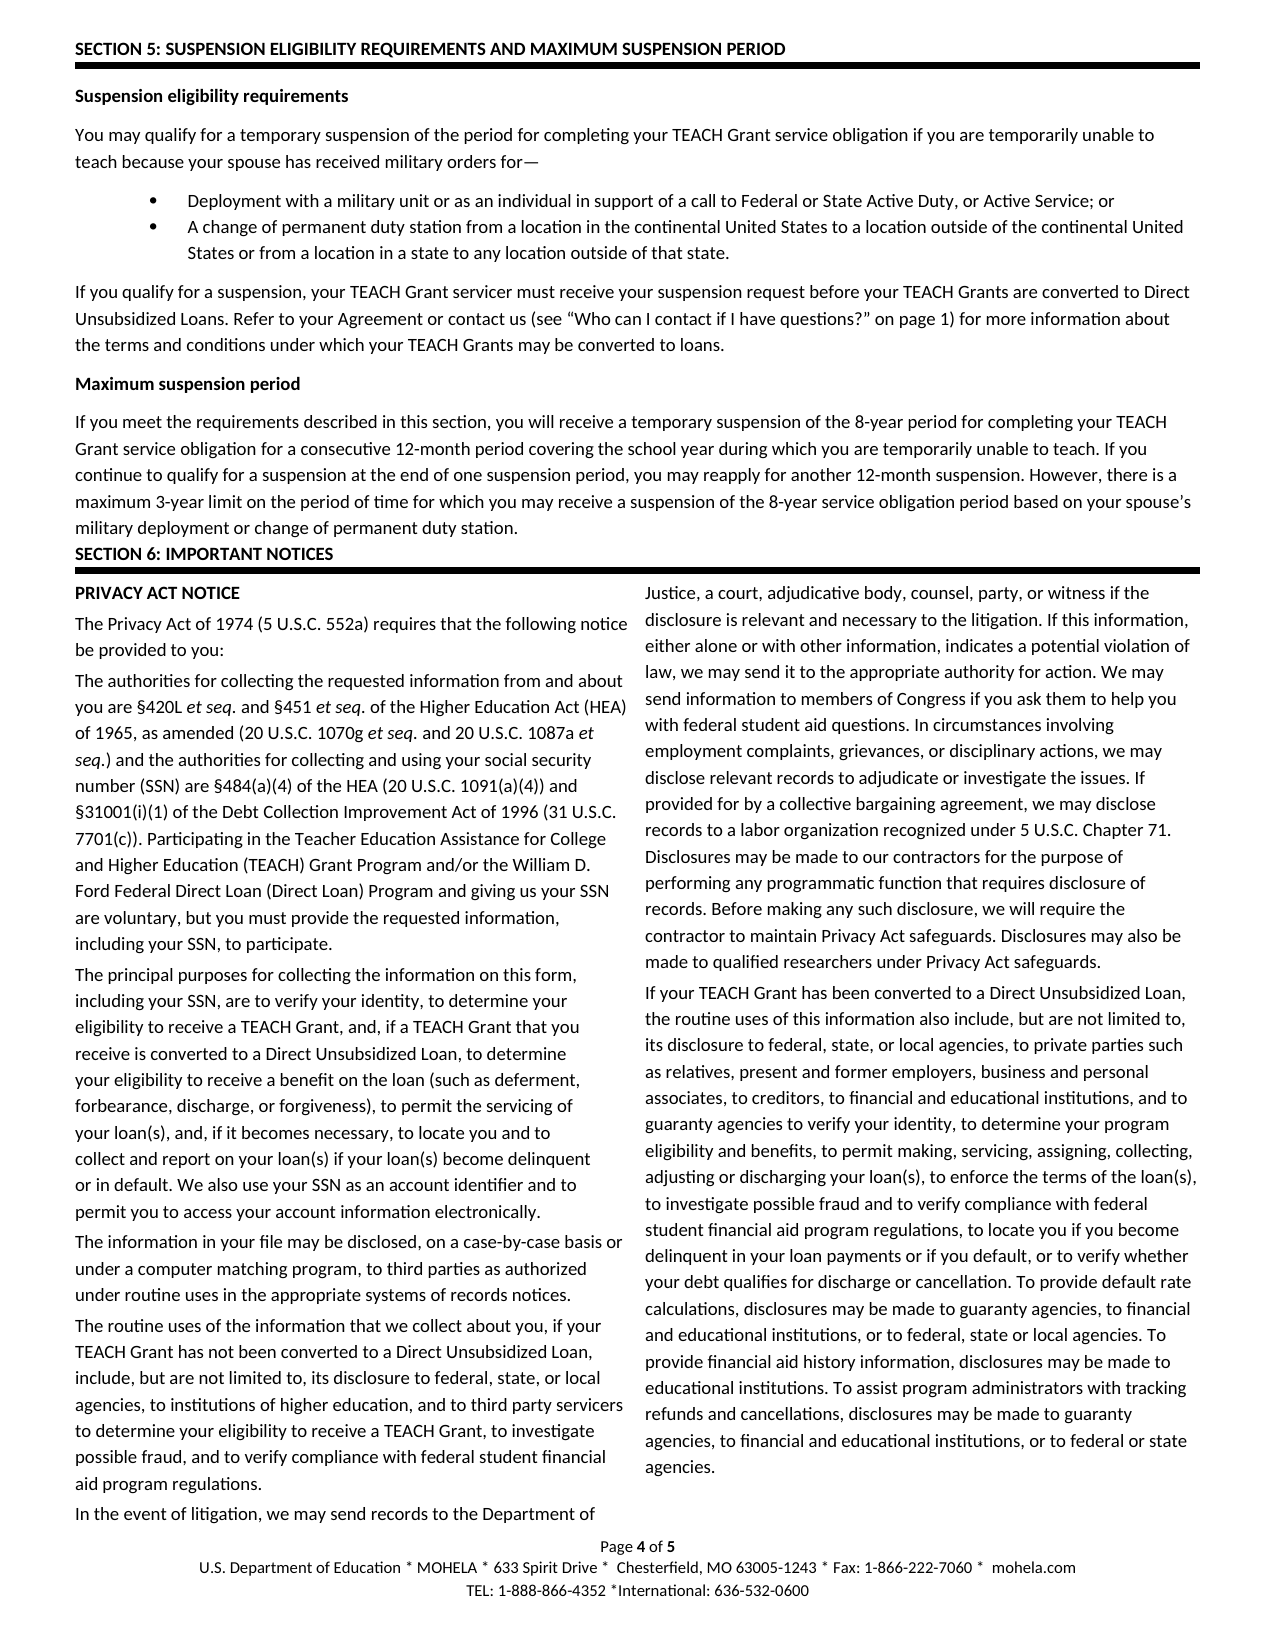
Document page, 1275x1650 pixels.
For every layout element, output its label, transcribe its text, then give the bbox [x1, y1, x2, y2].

text If you qualify for a suspension, your TEACH Grant servicer must receive your suspension request before your TEACH Grants are converted to Direct Unsubsidized Loans. Refer to your Agreement or contact us (see “Who can I contact if I have questions?” on page 1) for more information about the terms and conditions under which your TEACH Grants may be converted to loans. [75, 280, 1200, 356]
text Suspension eligibility requirements [75, 85, 1200, 108]
list Deployment with a military unit or as an individual in support of a call to Federal or State Active Duty, or Active Service; or [150, 189, 1200, 212]
text The information in your file may be disclosed, on a case-by-case basis or under a computer matching program, to third parties as authorized under routine uses in the appropriate systems of records notices. [75, 1231, 630, 1306]
text SECTION 5: SUSPENSION ELIGIBILITY REQUIREMENTS AND MAXIMUM SUSPENSION PERIOD [75, 37, 1200, 62]
text If your TEACH Grant has been converted to a Direct Unsubsidized Loan, the routine uses of this information also include, but are not limited to, its disclosure to federal, state, or local agencies, to private parties such as relatives, present and former employers, business and personal associates, to creditors, to financial and educational institutions, and to guaranty agencies to verify your identity, to determine your program eligibility and benefits, to permit making, servicing, assigning, collecting, adjusting or discharging your loan(s), to enforce the terms of the loan(s), to investigate possible fraud and to verify compliance with federal student financial aid program regulations, to locate you if you become delinquent in your loan payments or if you default, or to verify whether your debt qualifies for discharge or cancellation. To provide default rate calculations, disclosures may be made to guaranty agencies, to financial and educational institutions, or to federal, state or local agencies. To provide financial aid history information, disclosures may be made to educational institutions. To assist program administrators with tracking refunds and cancellations, disclosures may be made to guaranty agencies, to financial and educational institutions, or to federal or state agencies. [645, 981, 1200, 1478]
subtitle PRIVACY ACT NOTICE [75, 581, 630, 604]
text You may qualify for a temporary suspension of the period for completing your TEACH Grant service obligation if you are temporarily unable to teach because your spouse has received military orders for— [75, 123, 1200, 173]
text In the event of litigation, we may send records to the Department of Justice, a court, adjudicative body, counsel, party, or witness if the disclosure is relevant and necessary to the litigation. If this information, either alone or with other information, indicates a potential violation of law, we may send it to the appropriate authority for action. We may send information to members of Congress if you ask them to help you with federal student aid questions. In circumstances involving employment complaints, grievances, or disciplinary actions, we may disclose relevant records to adjudicate or investigate the issues. If provided for by a collective bargaining agreement, we may disclose records to a labor organization recognized under 5 U.S.C. Chapter 71. Disclosures may be made to our contractors for the purpose of performing any programmatic function that requires disclosure of records. Before making any such disclosure, we will require the contractor to maintain Privacy Act safeguards. Disclosures may also be made to qualified researchers under Privacy Act safeguards. [645, 581, 1200, 973]
text The principal purposes for collecting the information on this form, including your SSN, are to verify your identity, to determine your eligibility to receive a TEACH Grant, and, if a TEACH Grant that you receive is converted to a Direct Unsubsidized Loan, to determine your eligibility to receive a benefit on the loan (such as deferment, forbearance, discharge, or forgiveness), to permit the servicing of your loan(s), and, if it becomes necessary, to locate you and to collect and report on your loan(s) if your loan(s) become delinquent or in default. We also use your SSN as an account identifier and to permit you to access your account information electronically. [75, 963, 597, 1223]
text The authorities for collecting the requested information from and about you are §420L et seq. and §451 et seq. of the Higher Education Act (HEA) of 1965, as amended (20 U.S.C. 1070g et seq. and 20 U.S.C. 1087a et seq.) and the authorities for collecting and using your social security number (SSN) are §484(a)(4) of the HEA (20 U.S.C. 1091(a)(4)) and §31001(i)(1) of the Debt Collection Improvement Act of 1996 (31 U.S.C. 7701(c)). Participating in the Teacher Education Assistance for College and Higher Education (TEACH) Grant Program and/or the William D. Ford Federal Direct Loan (Direct Loan) Program and giving us your SSN are voluntary, but you must provide the requested information, including your SSN, to participate. [75, 669, 630, 955]
text If you meet the requirements described in this section, you will receive a temporary suspension of the 8-year period for completing your TEACH Grant service obligation for a consecutive 12-month period covering the school year during which you are temporarily unable to teach. If you continue to qualify for a suspension at the end of one suspension period, you may reapply for another 12-month suspension. However, there is a maximum 3-year limit on the period of time for which you may receive a suspension of the 8-year service obligation period based on your spouse’s military deployment or change of permanent duty station. [75, 411, 1200, 539]
text Maximum suspension period [75, 372, 1200, 395]
list A change of permanent duty station from a location in the continental United States to a location outside of the continental United States or from a location in a state to any location outside of that state. [150, 215, 1200, 264]
text SECTION 6: IMPORTANT NOTICES [75, 542, 1200, 567]
text The routine uses of the information that we collect about you, if your TEACH Grant has not been converted to a Direct Unsubsidized Loan, include, but are not limited to, its disclosure to federal, state, or local agencies, to institutions of higher education, and to third party servicers to determine your eligibility to receive a TEACH Grant, to investigate possible fraud, and to verify compliance with federal student financial aid program regulations. [75, 1314, 630, 1495]
text The Privacy Act of 1974 (5 U.S.C. 552a) requires that the following notice be provided to you: [75, 612, 630, 661]
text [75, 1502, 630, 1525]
